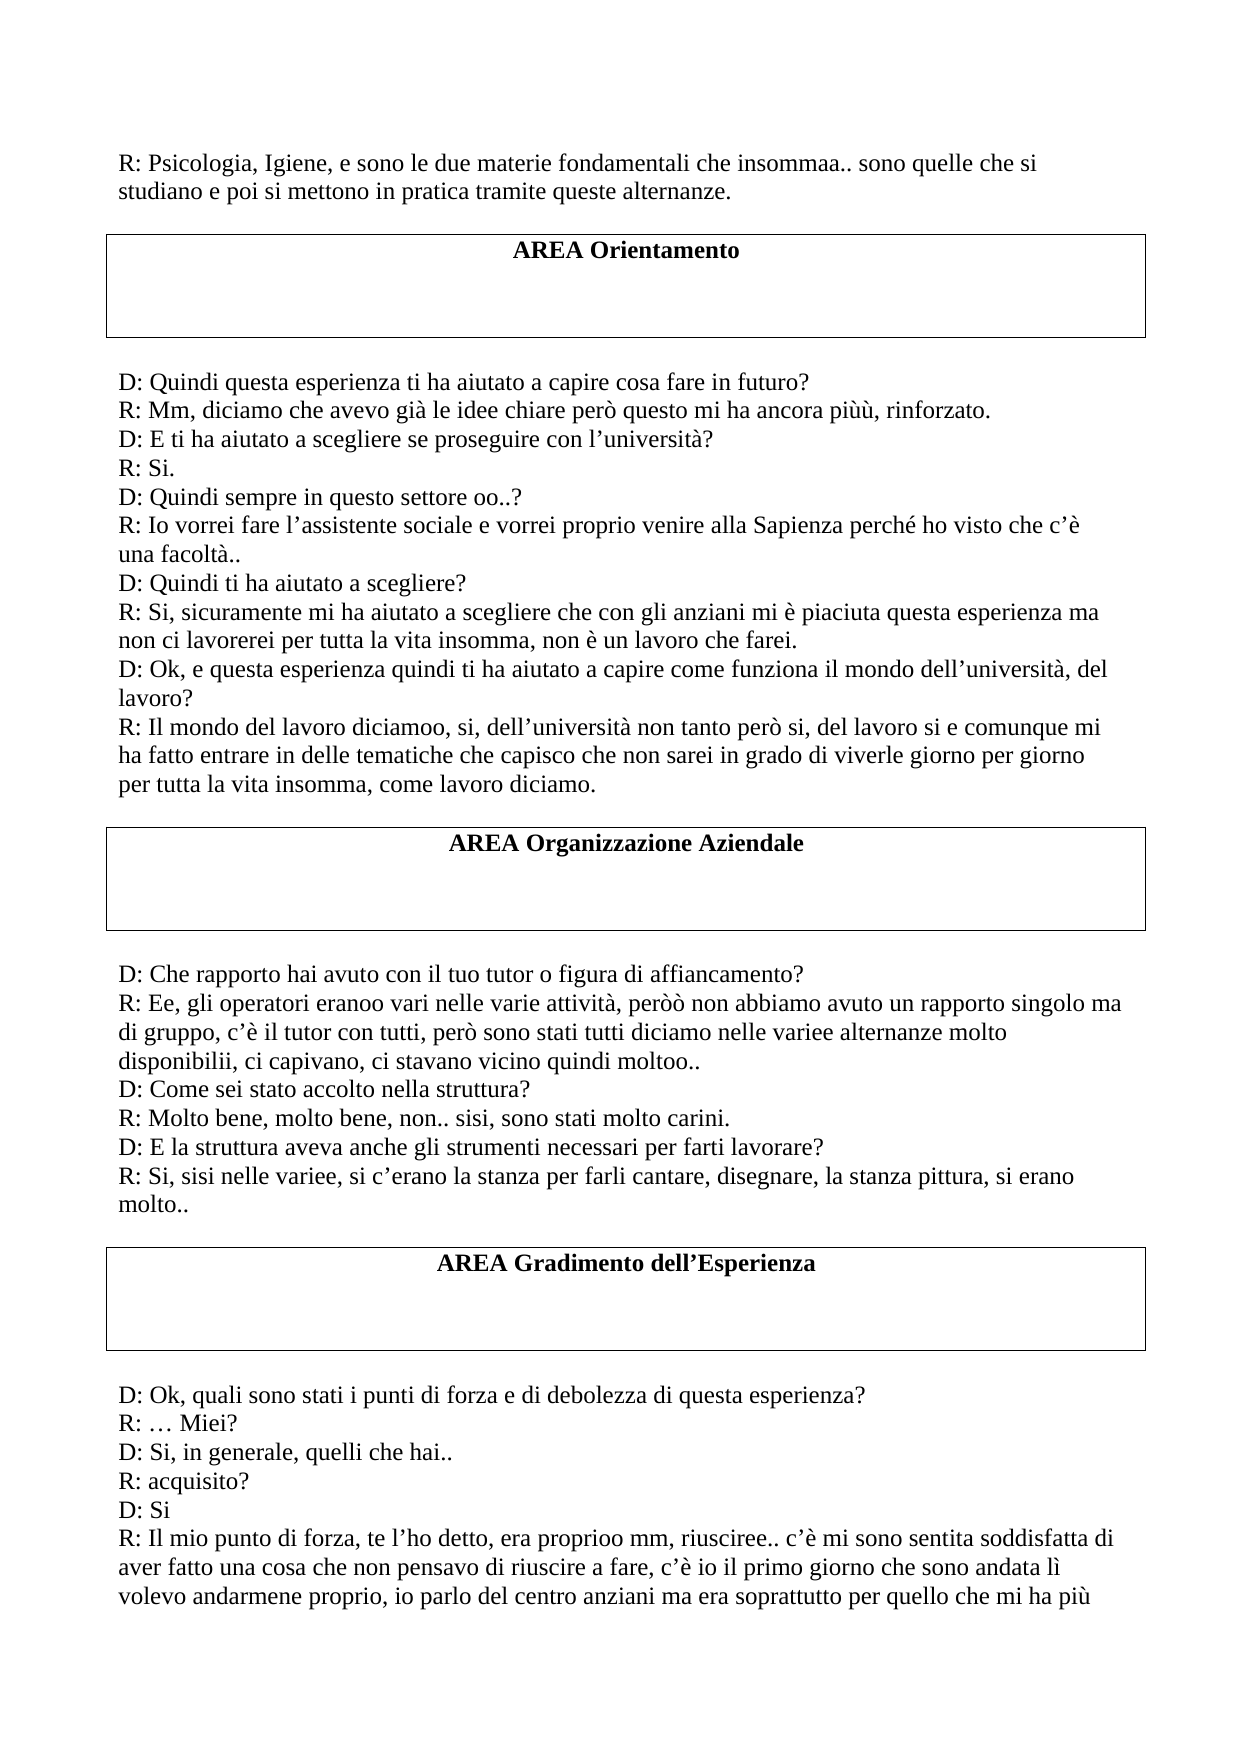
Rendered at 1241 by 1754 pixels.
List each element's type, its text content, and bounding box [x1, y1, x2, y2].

table_header AREA Gradimento dell’Esperienza [107, 1248, 1145, 1350]
text R: acquisito? [118, 1466, 1122, 1495]
table_header AREA Orientamento [107, 235, 1145, 337]
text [118, 148, 1122, 205]
text R: Il mondo del lavoro diciamoo, si, dell’università non tanto però si, del lavoro si e comunque mi ha fatto entrare in delle tematiche che capisco che non sarei in grado di viverle giorno per giorno per tutta la vita insomma, come lavoro diciamo. [118, 712, 1122, 798]
text D: E la struttura aveva anche gli strumenti necessari per farti lavorare? R: Si, sisi nelle variee, si c’erano la stanza per farli cantare, disegnare, la stanza pittura, si erano molto.. [118, 1132, 1122, 1218]
text D: Quindi sempre in questo settore oo..? R: Io vorrei fare l’assistente sociale e vorrei proprio venire alla Sapienza perché ho visto che c’è una facoltà.. D: Quindi ti ha aiutato a scegliere? R: Si, sicuramente mi ha aiutato a scegliere che con gli anziani mi è piaciuta questa esperienza ma non ci lavorerei per tutta la vita insomma, non è un lavoro che farei. [118, 482, 1122, 654]
text D: Che rapporto hai avuto con il tuo tutor o figura di affiancamento? R: Ee, gli operatori eranoo vari nelle varie attività, peròò non abbiamo avuto un rapporto singolo ma di gruppo, c’è il tutor con tutti, però sono stati tutti diciamo nelle variee alternanze molto disponibilii, ci capivano, ci stavano vicino quindi moltoo.. D: Come sei stato accolto nella struttura? R: Molto bene, molto bene, non.. sisi, sono stati molto carini. [118, 959, 1122, 1132]
text D: Si [118, 1495, 1122, 1523]
text D: Quindi questa esperienza ti ha aiutato a capire cosa fare in futuro? R: Mm, diciamo che avevo già le idee chiare però questo mi ha ancora piùù, rinforzato. D: E ti ha aiutato a scegliere se proseguire con l’università? R: Si. [118, 367, 1122, 482]
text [118, 1523, 1122, 1610]
text D: Si, in generale, quelli che hai.. [118, 1437, 1122, 1466]
table_header AREA Organizzazione Aziendale [107, 828, 1145, 930]
text D: Ok, quali sono stati i punti di forza e di debolezza di questa esperienza? R: … Miei? [118, 1380, 1122, 1437]
text D: Ok, e questa esperienza quindi ti ha aiutato a capire come funziona il mondo dell’università, del lavoro? [118, 654, 1122, 712]
